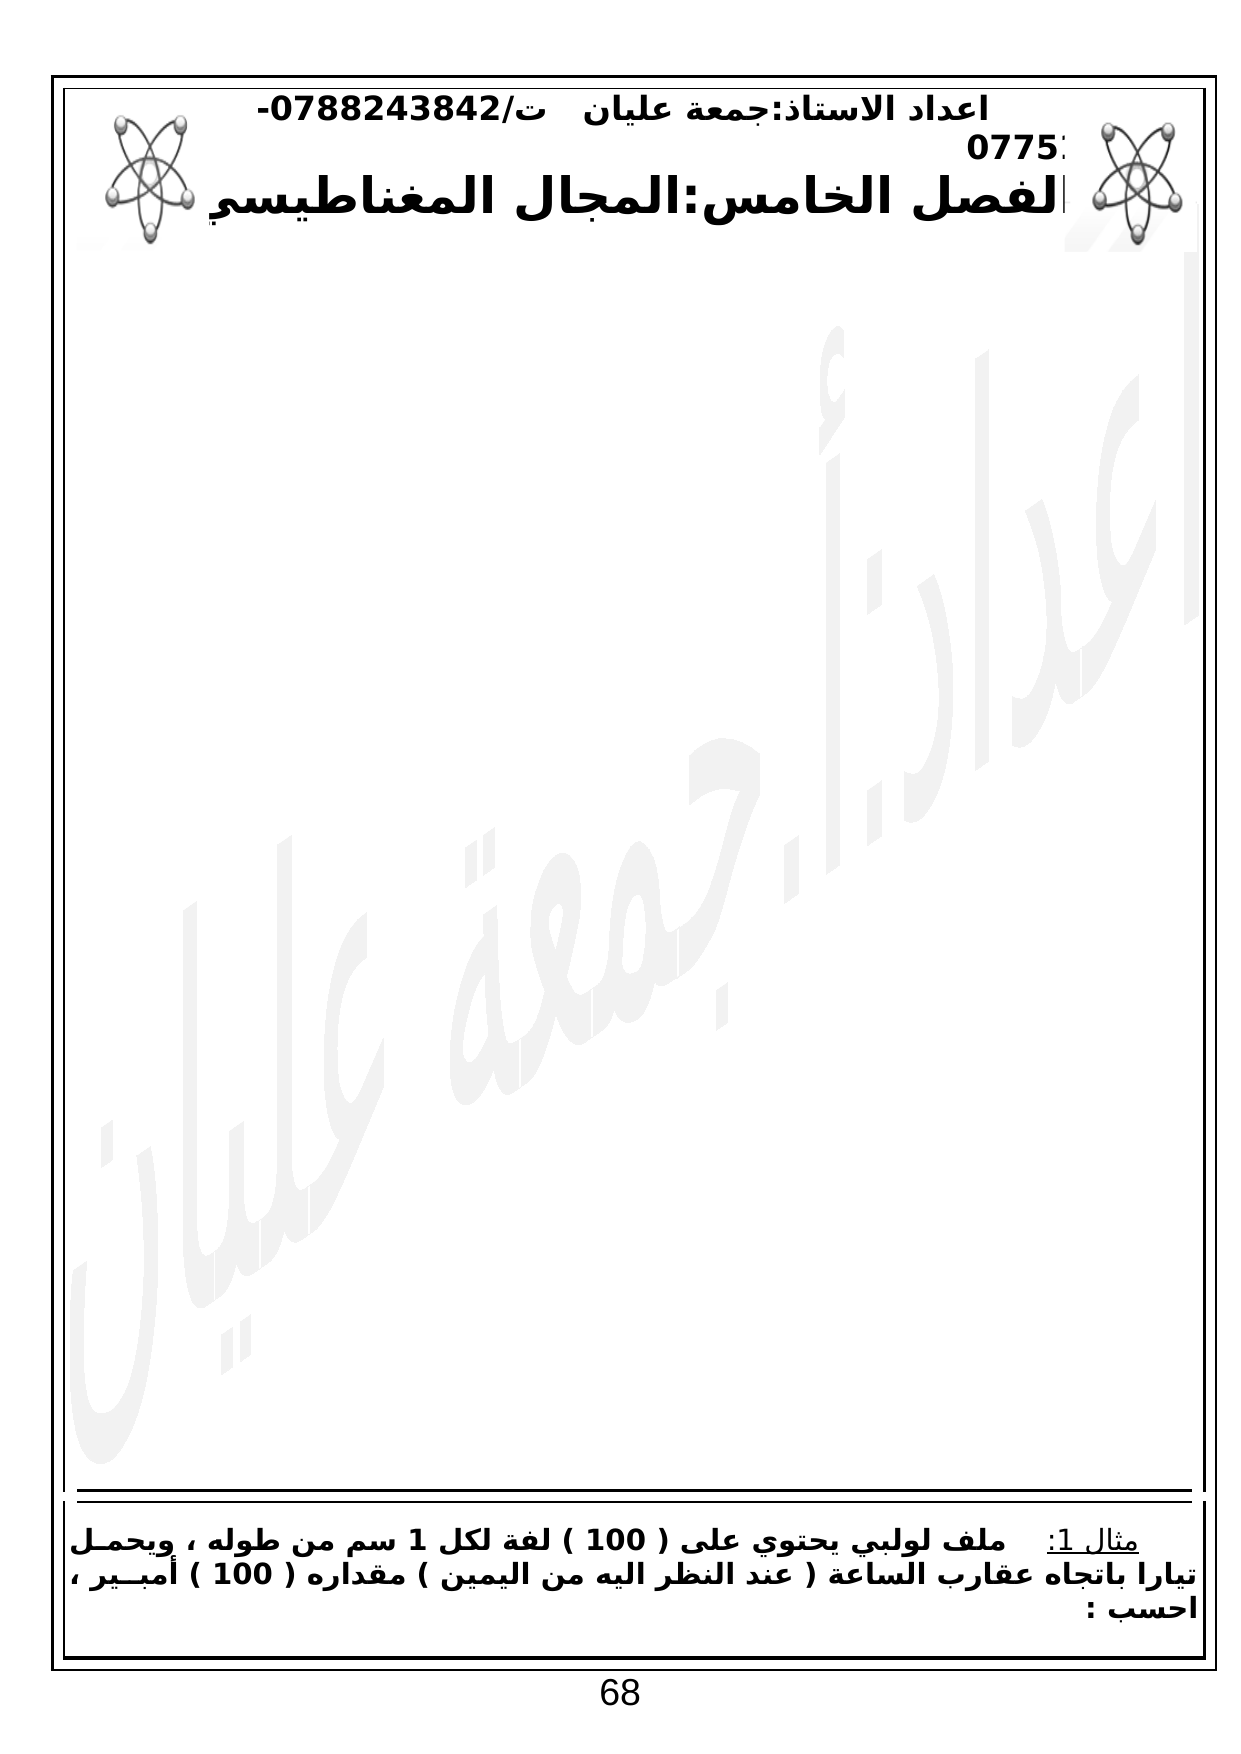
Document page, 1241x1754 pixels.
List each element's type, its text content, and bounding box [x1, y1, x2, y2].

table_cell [58, 1489, 1209, 1656]
table_cell اعداد الاستاذ:جمعة عليان ت/0788243842-0775152141 الفصل الخامس:المجال المغناطيسي [58, 78, 1209, 1489]
